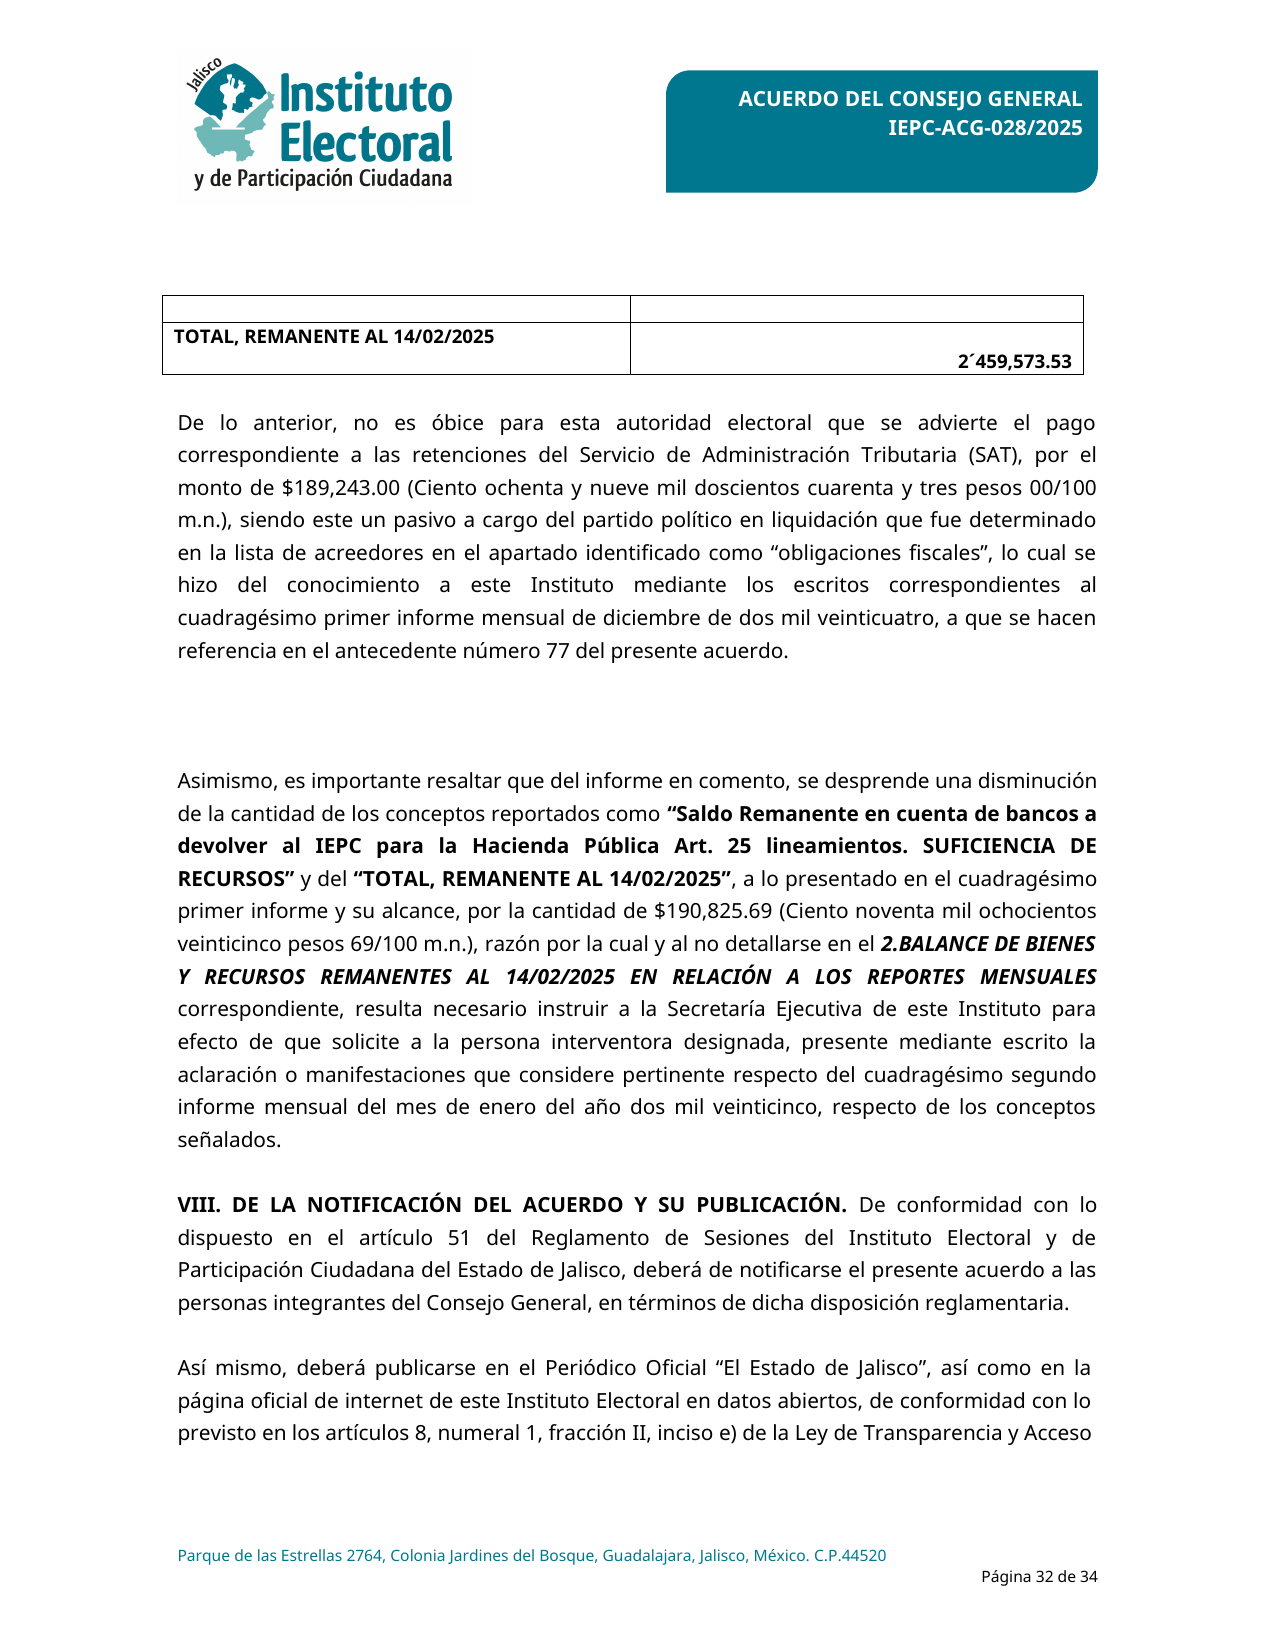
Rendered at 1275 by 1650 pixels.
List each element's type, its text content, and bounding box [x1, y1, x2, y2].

table_cell [163, 296, 630, 322]
picture [177, 47, 473, 206]
table_cell TOTAL, REMANENTE AL 14/02/2025 [163, 323, 630, 374]
text De lo anterior, no es óbice para esta autoridad electoral que se advierte el pago correspondiente a las retenciones del Servicio de Administración Tributaria (SAT), por el monto de $189,243.00 (Ciento ochenta y nueve mil doscientos cuarenta y tres pesos 00/100 m.n.), siendo este un pasivo a cargo del partido político en liquidación que fue determinado en la lista de acreedores en el apartado identificado como “obligaciones fiscales”, lo cual se hizo del conocimiento a este Instituto mediante los escritos correspondientes al cuadragésimo primer informe mensual de diciembre de dos mil veinticuatro, a que se hacen referencia en el antecedente número 77 del presente acuerdo. [177, 408, 1098, 664]
text Asimismo, es importante resaltar que del informe en comento, se desprende una disminución de la cantidad de los conceptos reportados como “Saldo Remanente en cuenta de bancos a devolver al IEPC para la Hacienda Pública Art. 25 lineamientos. SUFICIENCIA DE RECURSOS” y del “TOTAL, REMANENTE AL 14/02/2025”, a lo presentado en el cuadragésimo primer informe y su alcance, por la cantidad de $190,825.69 (Ciento noventa mil ochocientos veinticinco pesos 69/100 m.n.), razón por la cual y al no detallarse en el 2.BALANCE DE BIENES Y RECURSOS REMANENTES AL 14/02/2025 EN RELACIÓN A LOS REPORTES MENSUALES correspondiente, resulta necesario instruir a la Secretaría Ejecutiva de este Instituto para efecto de que solicite a la persona interventora designada, presente mediante escrito la aclaración o manifestaciones que considere pertinente respecto del cuadragésimo segundo informe mensual del mes de enero del año dos mil veinticinco, respecto de los conceptos señalados. [177, 766, 1098, 1153]
table_cell [631, 296, 1083, 322]
text VIII. DE LA NOTIFICACIÓN DEL ACUERDO Y SU PUBLICACIÓN. De conformidad con lo dispuesto en el artículo 51 del Reglamento de Sesiones del Instituto Electoral y de Participación Ciudadana del Estado de Jalisco, deberá de notificarse el presente acuerdo a las personas integrantes del Consejo General, en términos de dicha disposición reglamentaria. [177, 1190, 1098, 1316]
table_cell 2´459,573.53 [631, 323, 1083, 374]
